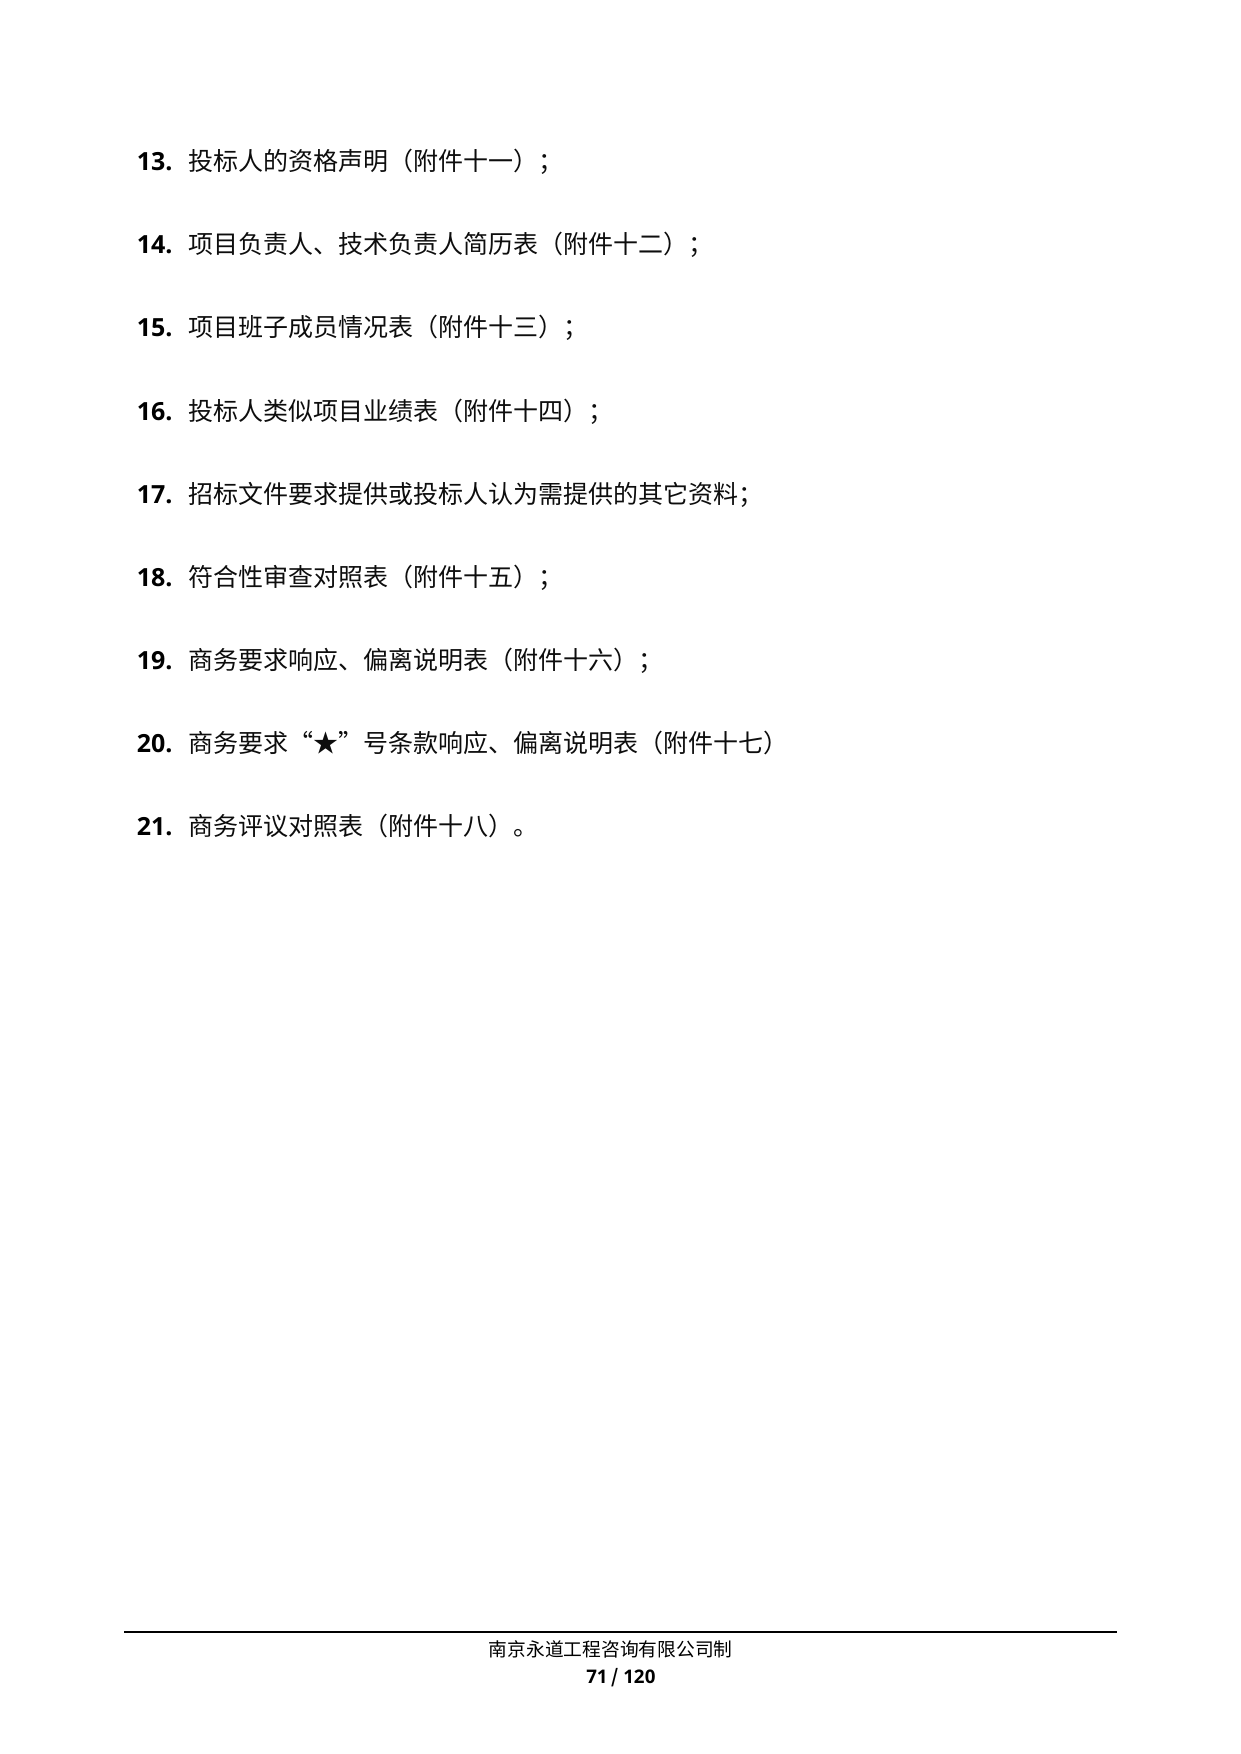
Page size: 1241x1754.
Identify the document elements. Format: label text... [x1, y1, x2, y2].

list 商务要求“★”号条款响应、偏离说明表（附件十七） [137, 709, 1116, 774]
list 招标文件要求提供或投标人认为需提供的其它资料； [137, 460, 1116, 525]
list 投标人类似项目业绩表（附件十四）； [137, 377, 1116, 442]
list 商务评议对照表（附件十八）。 [137, 792, 1116, 857]
list 项目负责人、技术负责人简历表（附件十二）； [137, 210, 1116, 275]
list 项目班子成员情况表（附件十三）； [137, 293, 1116, 358]
list 符合性审查对照表（附件十五）； [137, 543, 1116, 608]
list 商务要求响应、偏离说明表（附件十六）； [137, 626, 1116, 691]
list 投标人的资格声明（附件十一）； [137, 127, 1116, 192]
